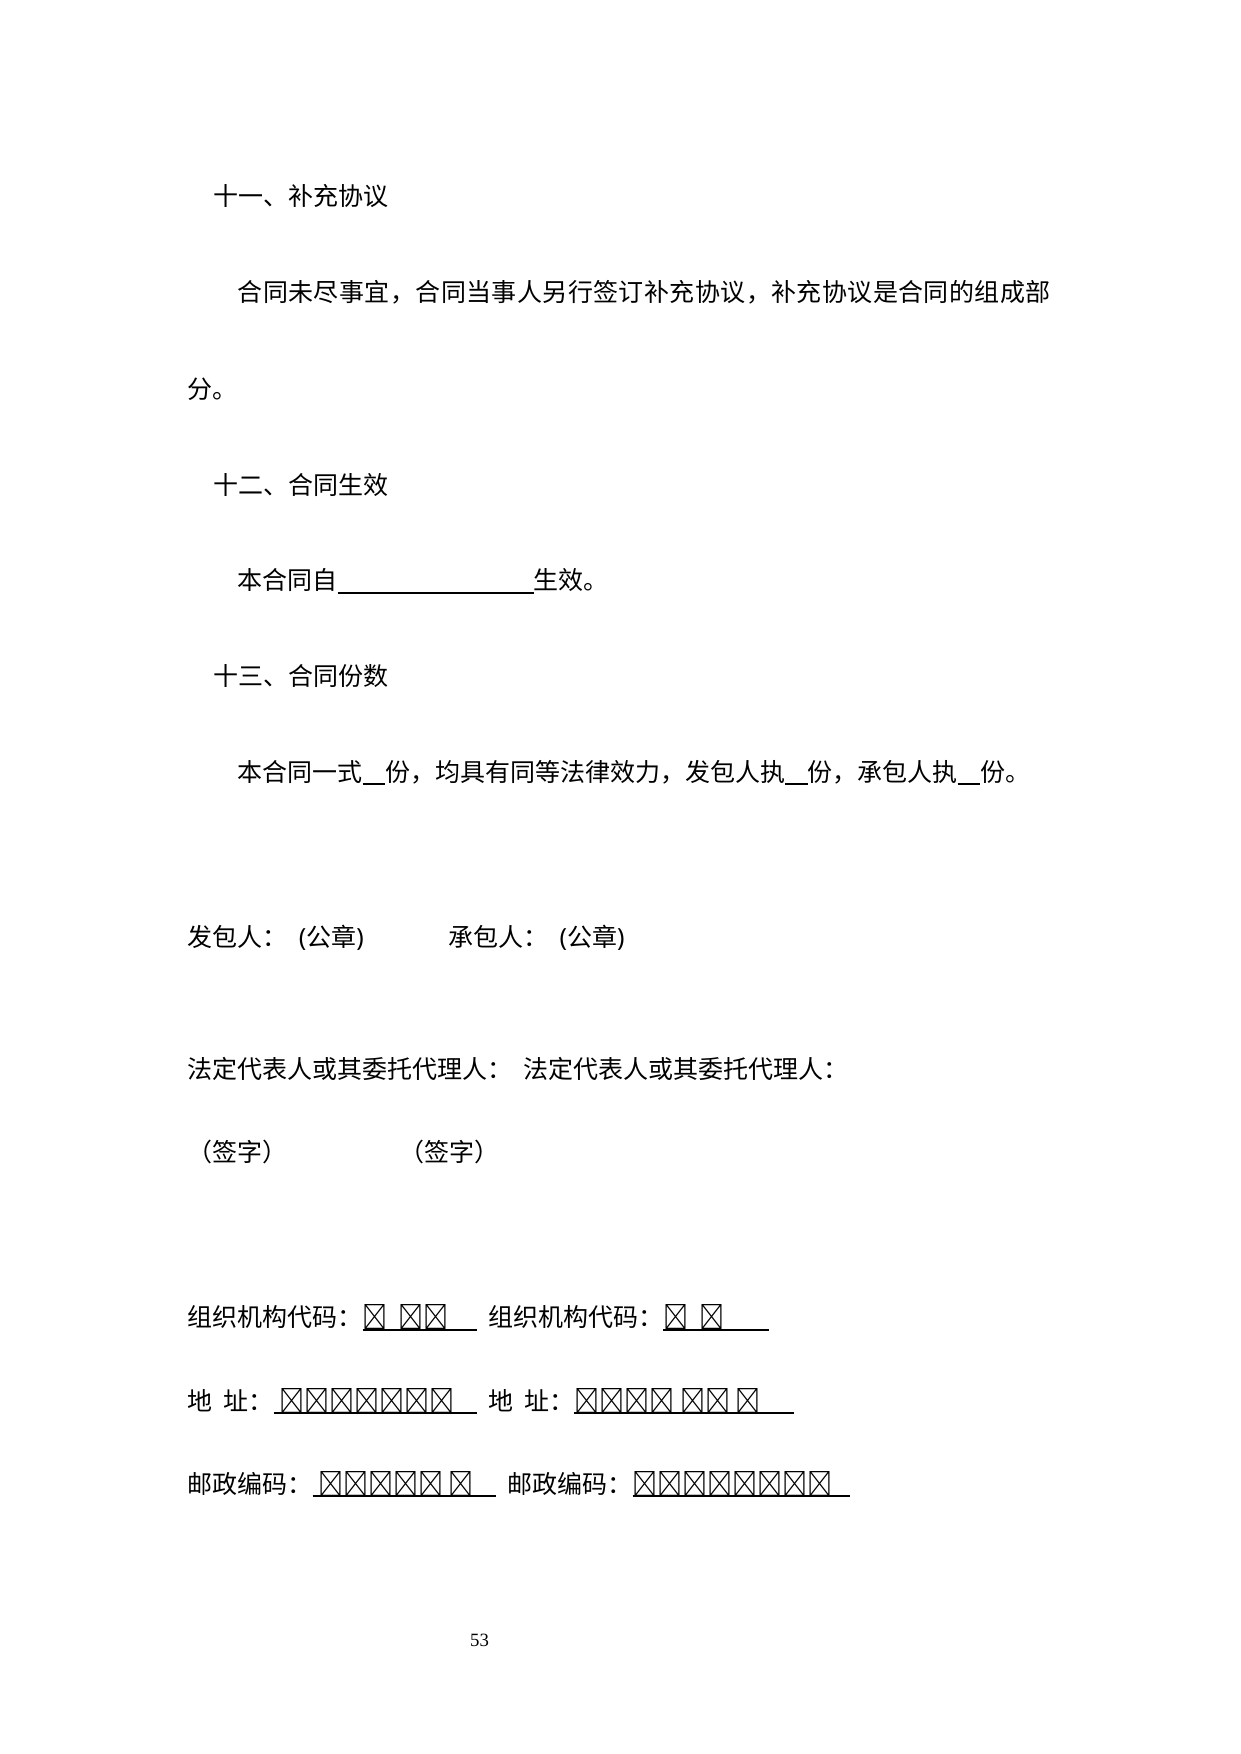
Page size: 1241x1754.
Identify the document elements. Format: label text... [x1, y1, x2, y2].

text 本合同一式 份，均具有同等法律效力，发包人执 份，承包人执 份。 [187, 738, 1053, 803]
text 邮政编码：   邮政编码： [187, 1450, 1053, 1515]
text 十三、合同份数 [187, 642, 1053, 707]
text 十一、补充协议 [187, 162, 1053, 227]
text 法定代表人或其委托代理人： 法定代表人或其委托代理人： [187, 1035, 1053, 1100]
text （签字） （签字） [187, 1118, 1053, 1183]
text 地 址：  地 址：   [187, 1367, 1053, 1432]
text 十二、合同生效 [187, 451, 1053, 516]
text 发包人： (公章) 承包人： (公章) [187, 903, 1053, 968]
text 本合同自 生效。 [187, 546, 1053, 611]
text 组织机构代码：  组织机构代码：  [187, 1283, 1053, 1348]
text 合同未尽事宜，合同当事人另行签订补充协议，补充协议是合同的组成部分。 [187, 258, 1053, 420]
